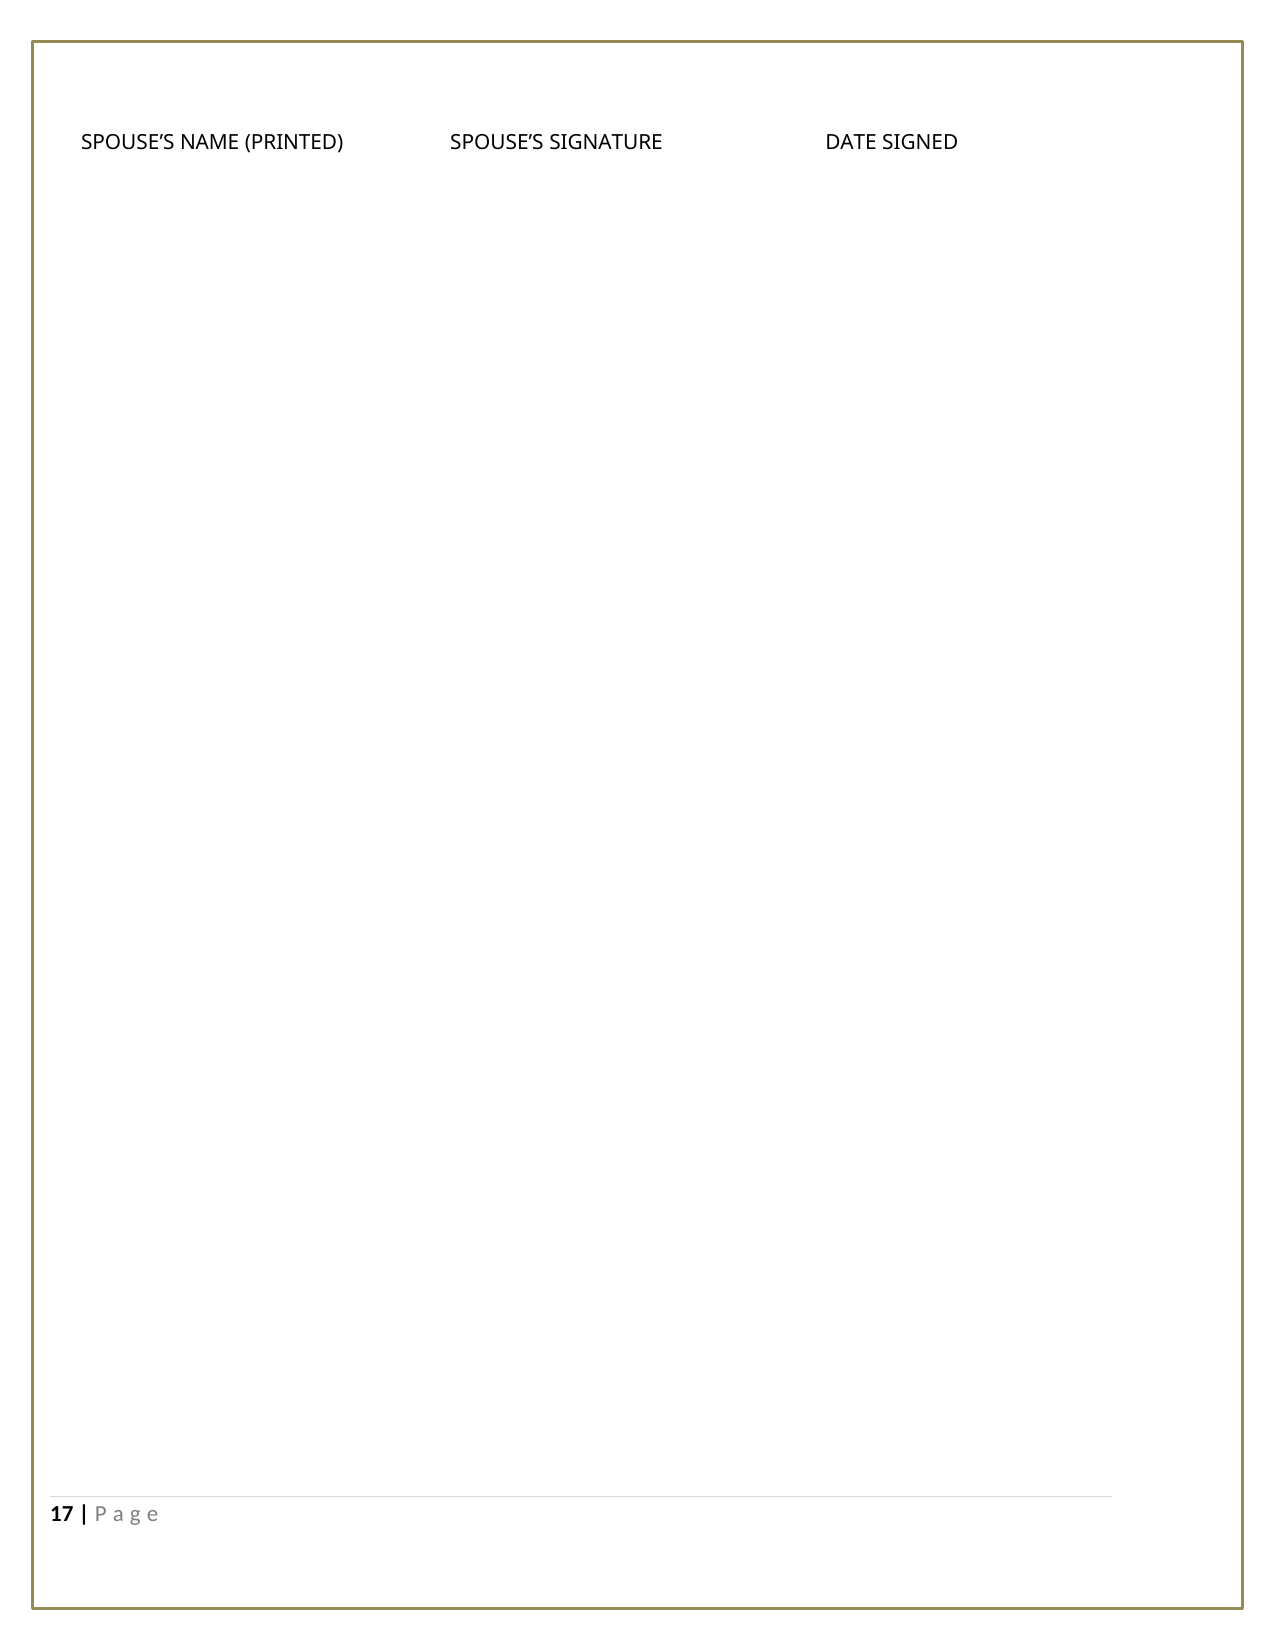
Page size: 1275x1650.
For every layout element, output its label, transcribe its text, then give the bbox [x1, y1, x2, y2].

text SPOUSE’S NAME (PRINTED) SPOUSE’S SIGNATURE DATE SIGNED [81, 127, 1112, 156]
